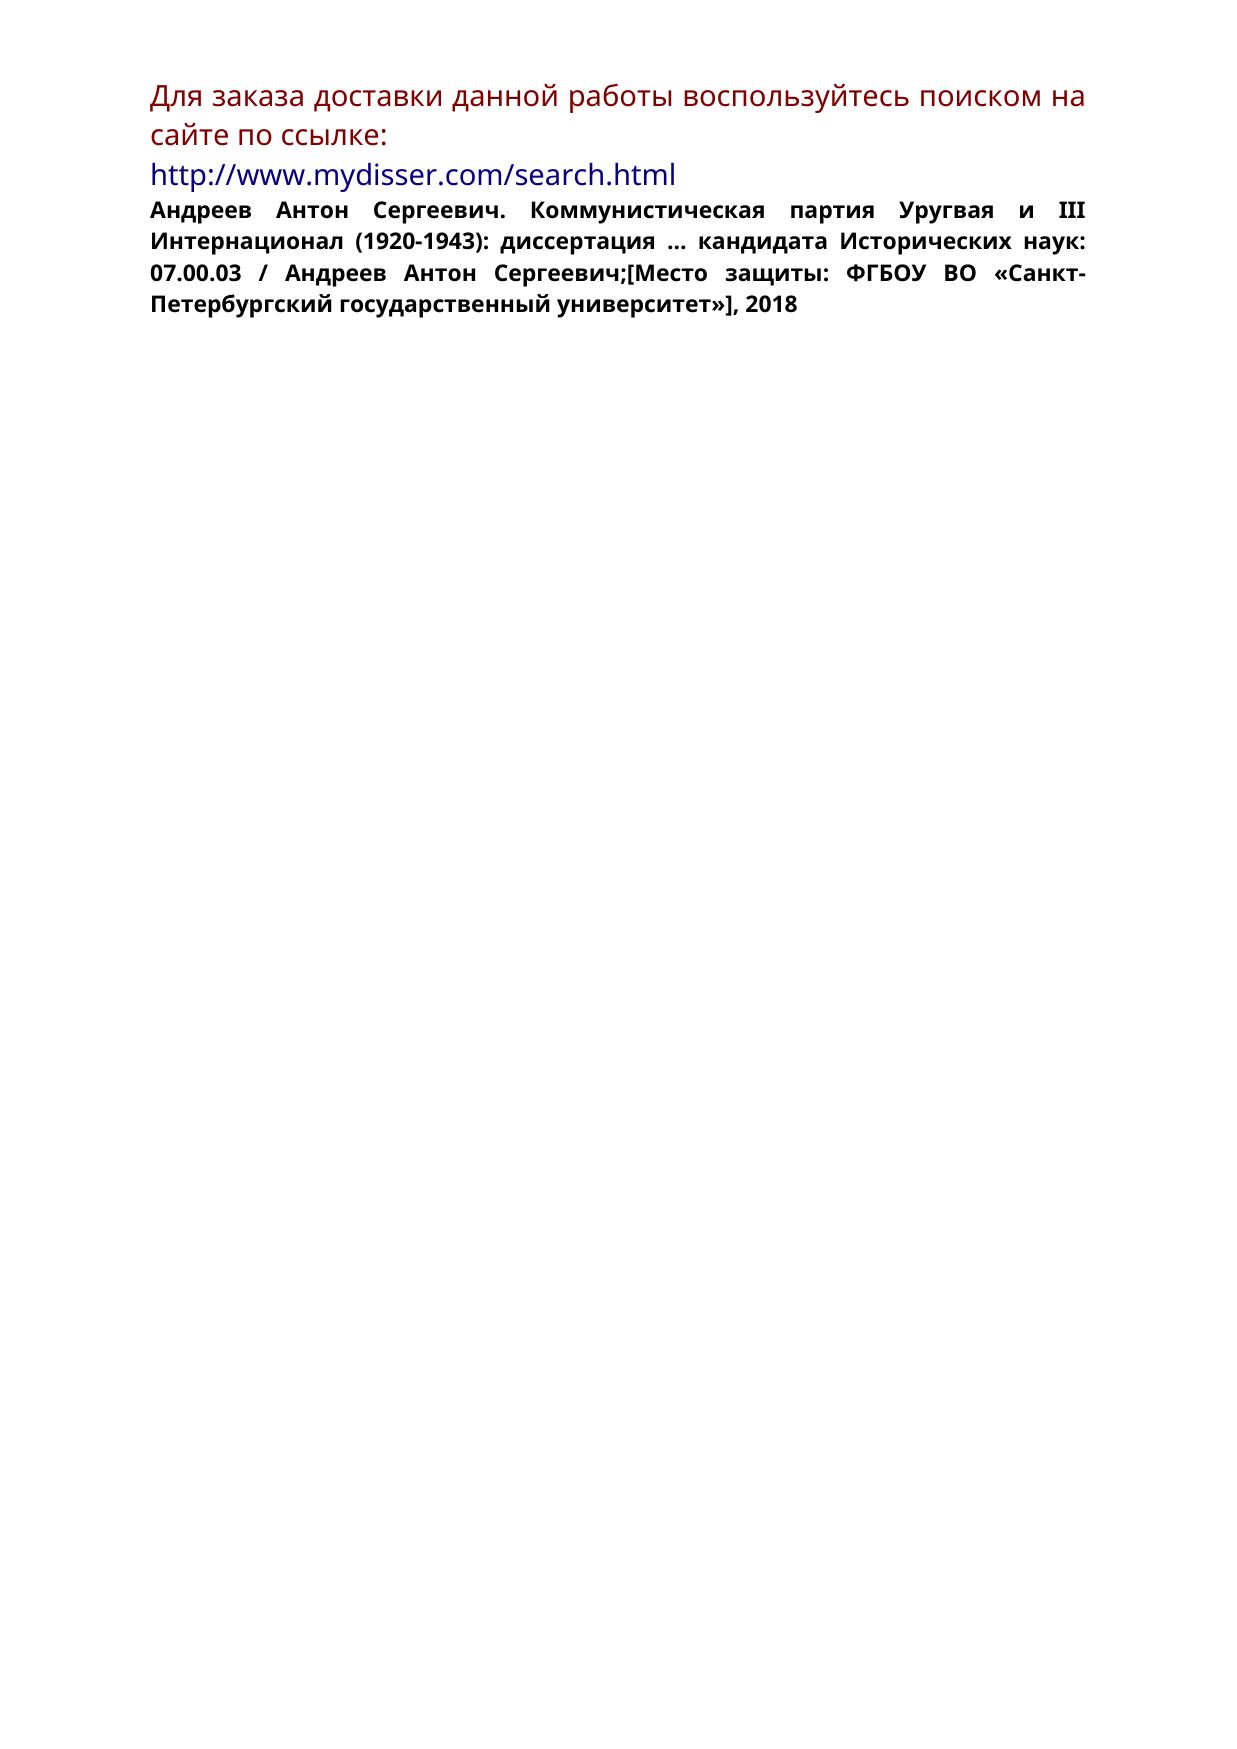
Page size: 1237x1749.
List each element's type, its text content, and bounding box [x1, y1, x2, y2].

text Андреев Антон Сергеевич. Коммунистическая партия Уругвая и III Интернационал (1920-1943): диссертация ... кандидата Исторических наук: 07.00.03 / Андреев Антон Сергеевич;[Место защиты: ФГБОУ ВО «Санкт-Петербургский государственный университет»], 2018 [150, 194, 1086, 319]
